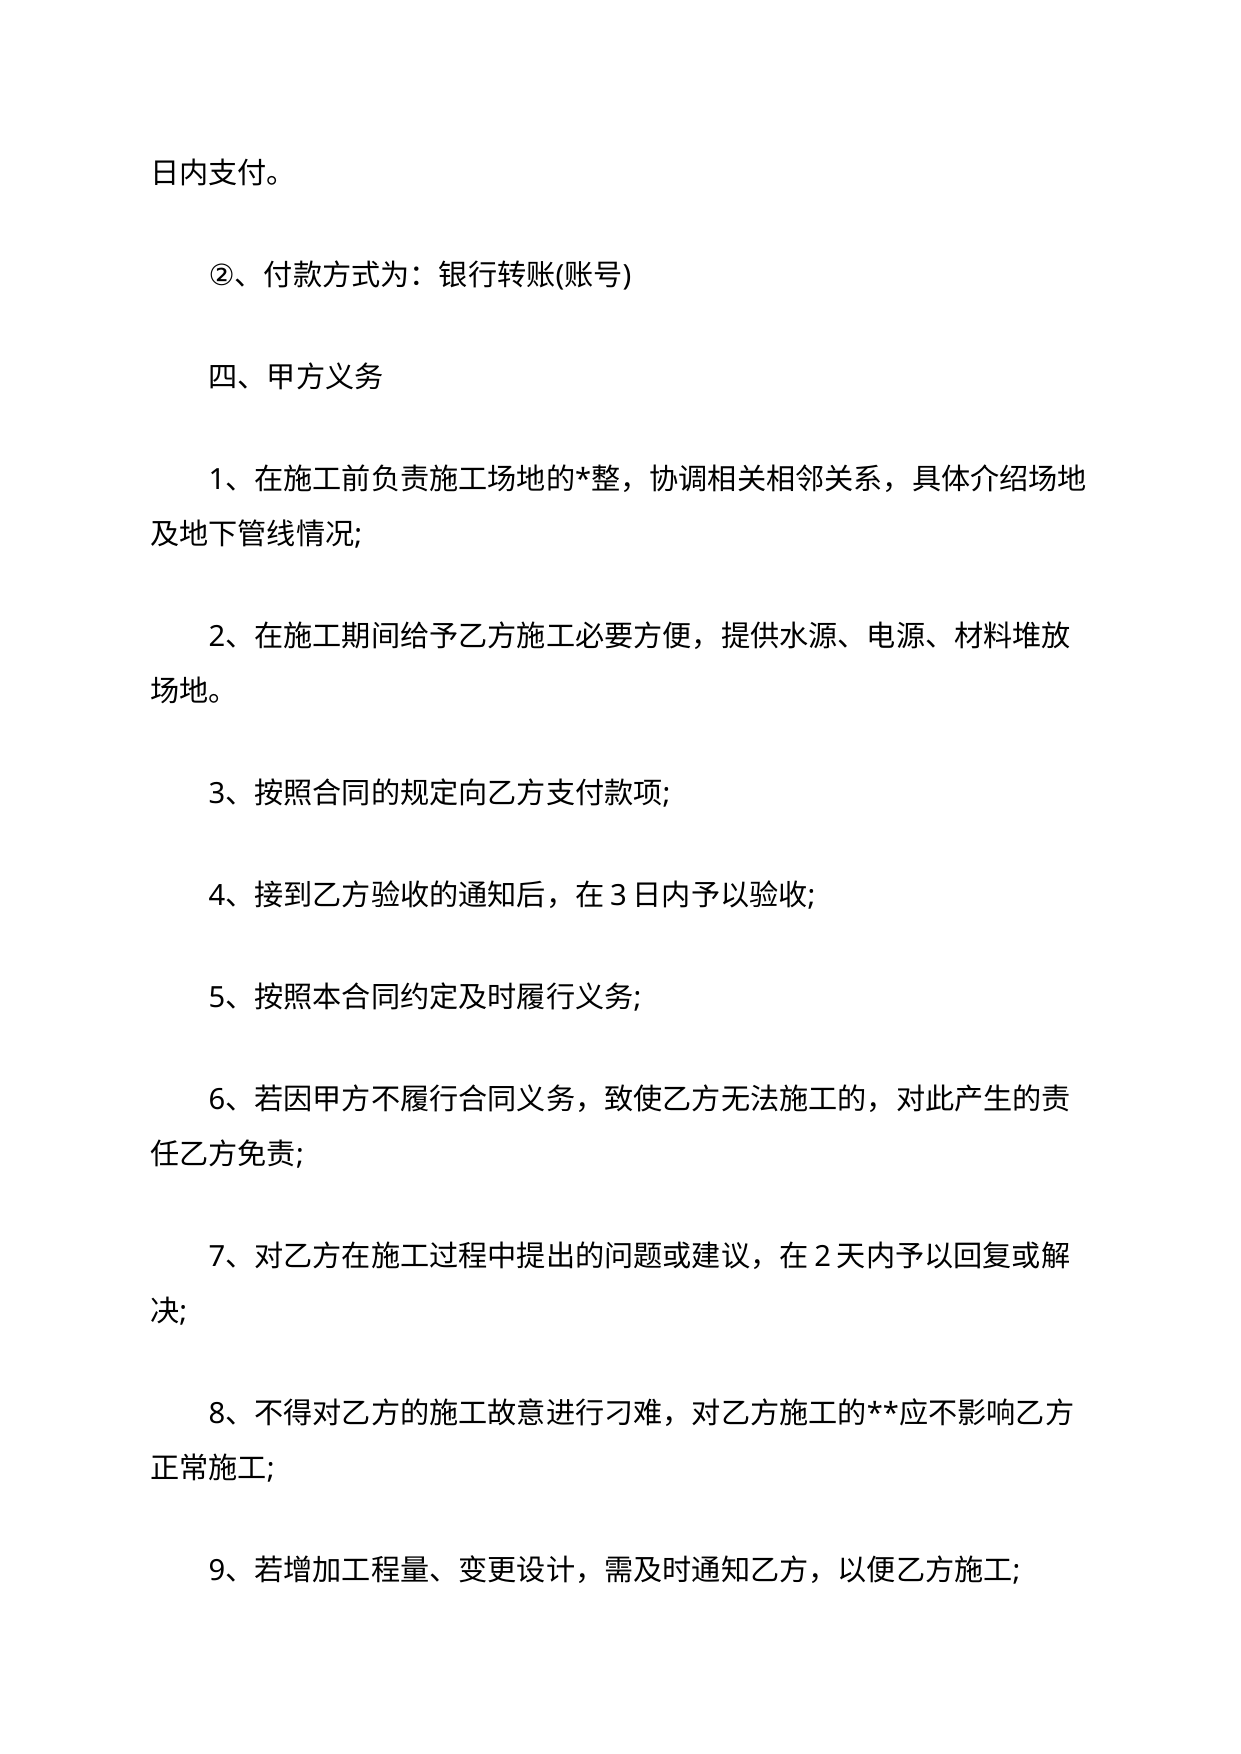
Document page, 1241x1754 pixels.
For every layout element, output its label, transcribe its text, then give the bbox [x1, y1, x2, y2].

text ②、付款方式为：银行转账(账号) [150, 252, 1090, 294]
text 5、按照本合同约定及时履行义务; [150, 973, 1090, 1016]
text 3、按照合同的规定向乙方支付款项; [150, 769, 1090, 812]
text 2、在施工期间给予乙方施工必要方便，提供水源、电源、材料堆放场地。 [150, 612, 1090, 710]
text 四、甲方义务 [150, 354, 1090, 396]
text 7、对乙方在施工过程中提出的问题或建议，在2天内予以回复或解决; [150, 1232, 1090, 1329]
text 9、若增加工程量、变更设计，需及时通知乙方，以便乙方施工; [150, 1546, 1090, 1588]
text 8、不得对乙方的施工故意进行刁难，对乙方施工的**应不影响乙方正常施工; [150, 1389, 1090, 1487]
text 1、在施工前负责施工场地的*整，协调相关相邻关系，具体介绍场地及地下管线情况; [150, 456, 1090, 553]
text 4、接到乙方验收的通知后，在3日内予以验收; [150, 871, 1090, 914]
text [150, 150, 1090, 192]
text 6、若因甲方不履行合同义务，致使乙方无法施工的，对此产生的责任乙方免责; [150, 1075, 1090, 1173]
